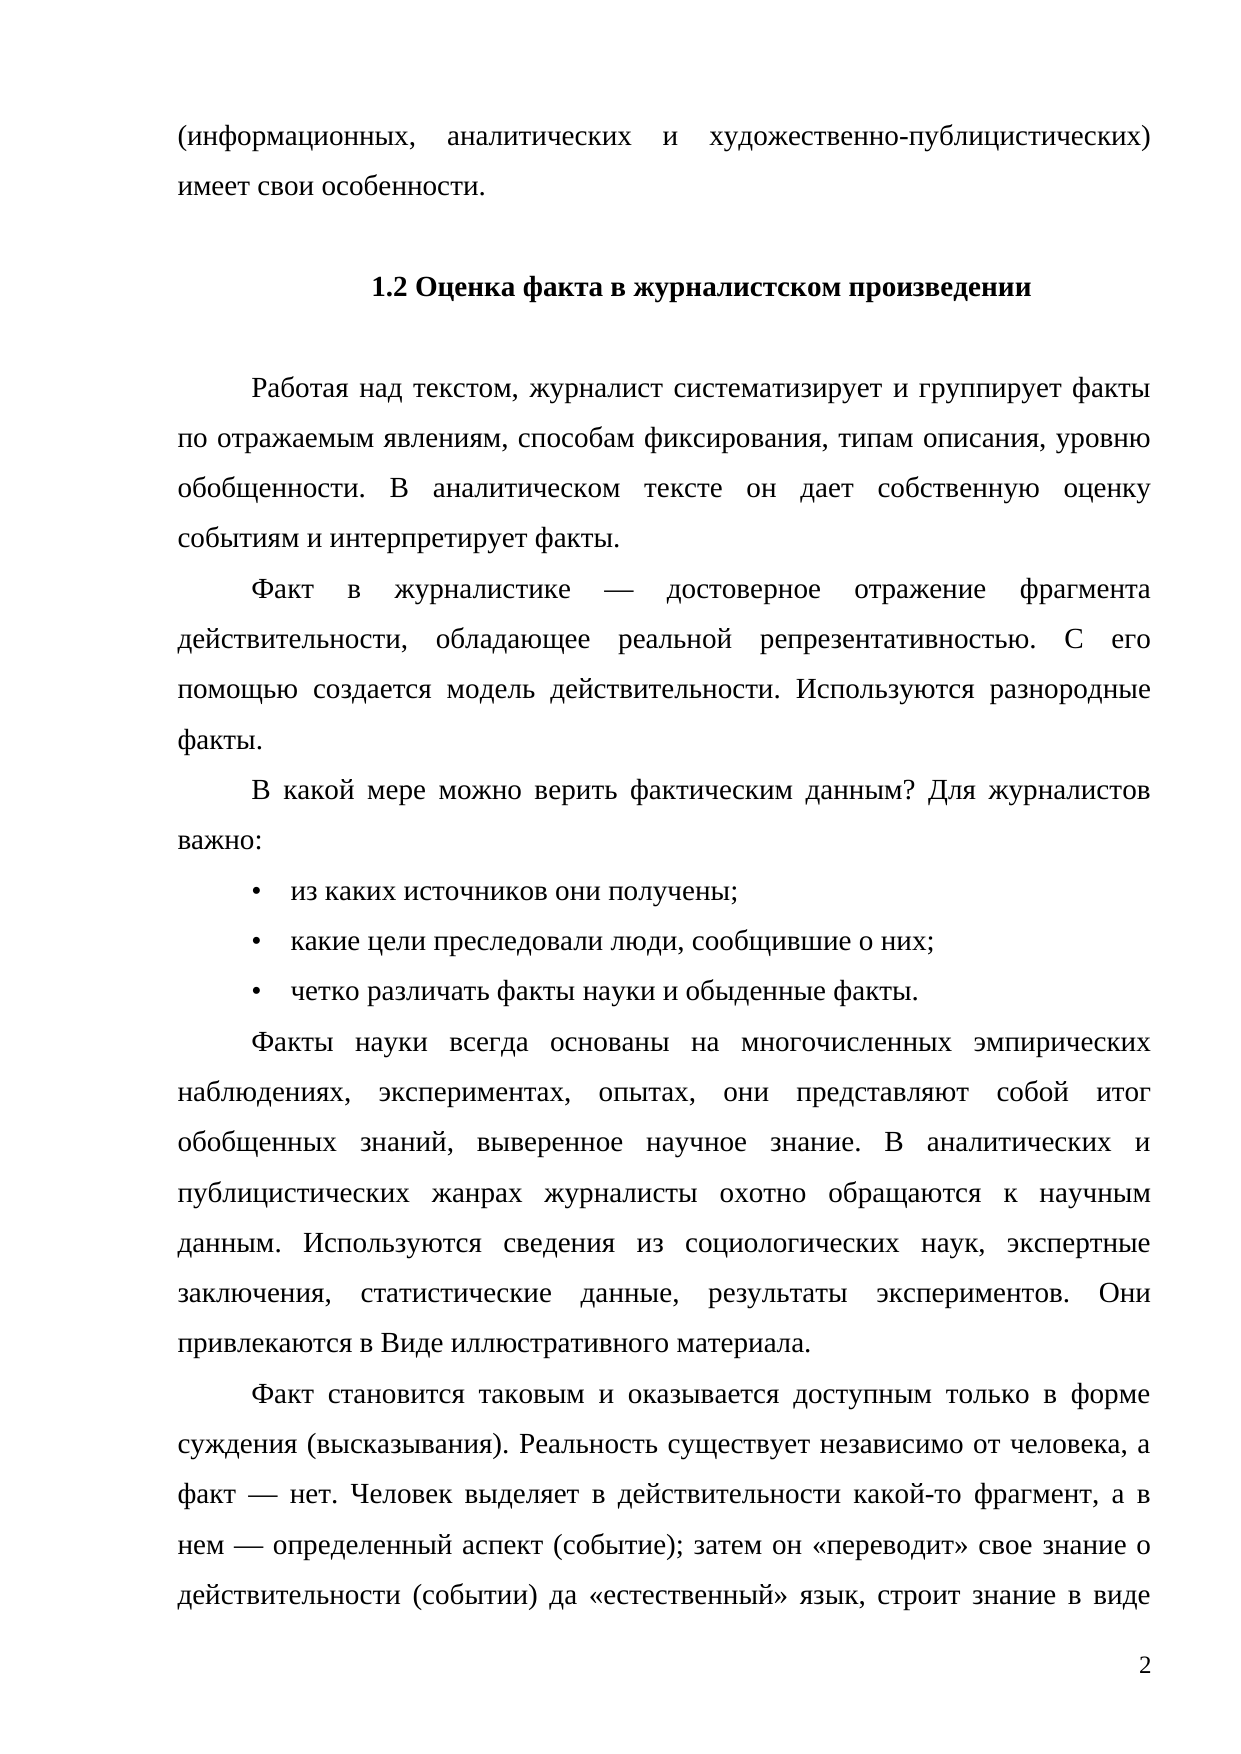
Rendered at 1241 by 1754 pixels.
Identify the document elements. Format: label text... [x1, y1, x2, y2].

text Факты науки всегда основаны на многочисленных эмпирических наблюдениях, экспериментах, опытах, они представляют собой итог обобщенных знаний, выверенное научное знание. В аналитических и публицистических жанрах журналисты охотно обращаются к научным данным. Используются сведения из социологических наук, экспертные заключения, статистические данные, результаты экспериментов. Они привлекаются в Виде иллюстративного материала. [177, 1024, 1152, 1359]
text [177, 118, 1152, 202]
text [177, 1376, 1152, 1611]
text • четко различать факты науки и обыденные факты. [177, 973, 1152, 1007]
text • из каких источников они получены; [177, 873, 1152, 906]
text • какие цели преследовали люди, сообщившие о них; [177, 923, 1152, 957]
text 1.2 Оценка факта в журналистском произведении [177, 269, 1152, 303]
text В какой мере можно верить фактическим данным? Для журналистов важно: [177, 772, 1152, 856]
text Факт в журналистике — достоверное отражение фрагмента действительности, обладающее реальной репрезентативностью. С его помощью создается модель действительности. Используются разнородные факты. [177, 571, 1152, 755]
text Работая над текстом, журналист систематизирует и группирует факты по отражаемым явлениям, способам фиксирования, типам описания, уровню обобщенности. В аналитическом тексте он дает собственную оценку событиям и интерпретирует факты. [177, 370, 1152, 554]
